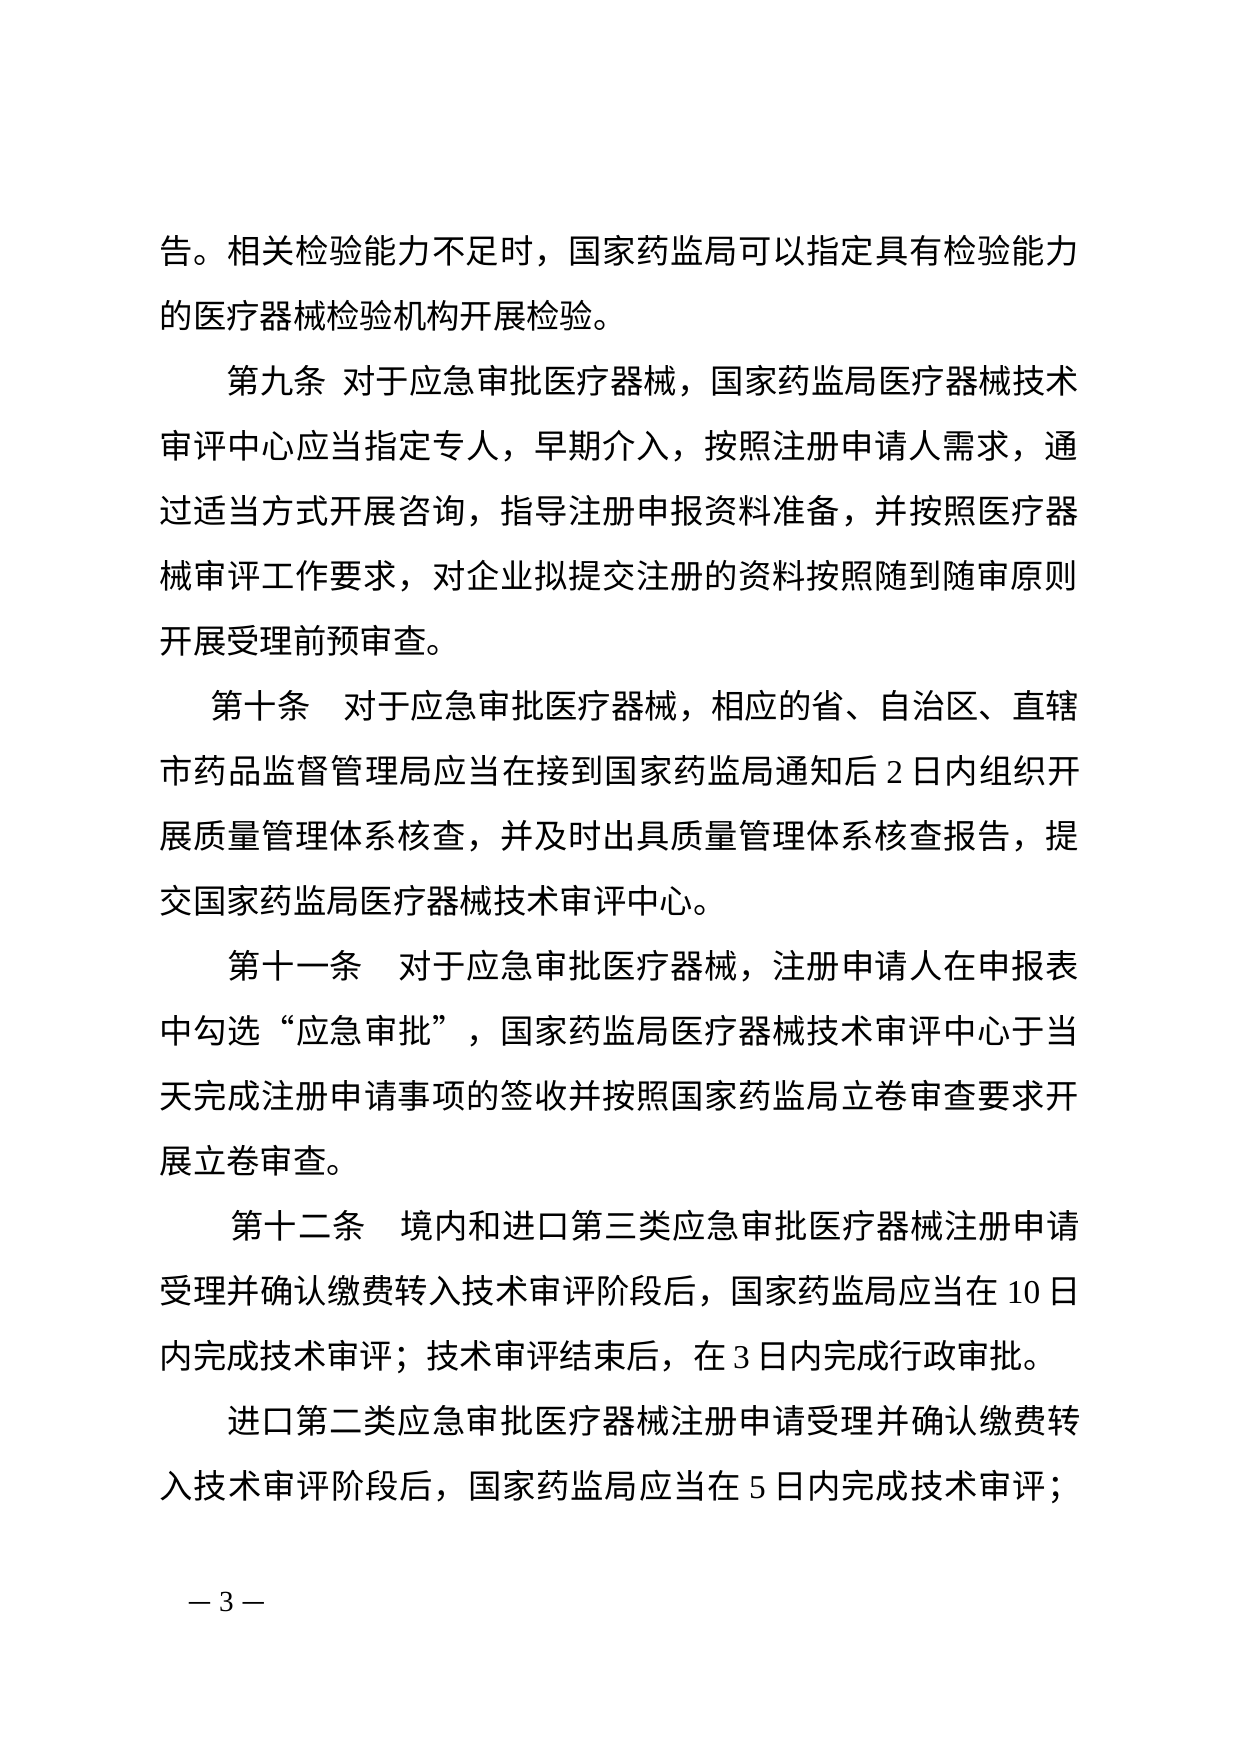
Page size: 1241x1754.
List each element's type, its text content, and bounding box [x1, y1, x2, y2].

text 第十二条 境内和进口第三类应急审批医疗器械注册申请受理并确认缴费转入技术审评阶段后，国家药监局应当在10日内完成技术审评；技术审评结束后，在3日内完成行政审批。 [159, 1192, 1081, 1387]
text 第十一条 对于应急审批医疗器械，注册申请人在申报表中勾选“应急审批”，国家药监局医疗器械技术审评中心于当天完成注册申请事项的签收并按照国家药监局立卷审查要求开展立卷审查。 [159, 932, 1081, 1192]
text 第十条 对于应急审批医疗器械，相应的省、自治区、直辖市药品监督管理局应当在接到国家药监局通知后2日内组织开展质量管理体系核查，并及时出具质量管理体系核查报告，提交国家药监局医疗器械技术审评中心。 [159, 672, 1081, 932]
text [159, 217, 1081, 347]
text 第九条 对于应急审批医疗器械，国家药监局医疗器械技术审评中心应当指定专人，早期介入，按照注册申请人需求，通过适当方式开展咨询，指导注册申报资料准备，并按照医疗器械审评工作要求，对企业拟提交注册的资料按照随到随审原则开展受理前预审查。 [159, 347, 1081, 672]
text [159, 1387, 1081, 1517]
